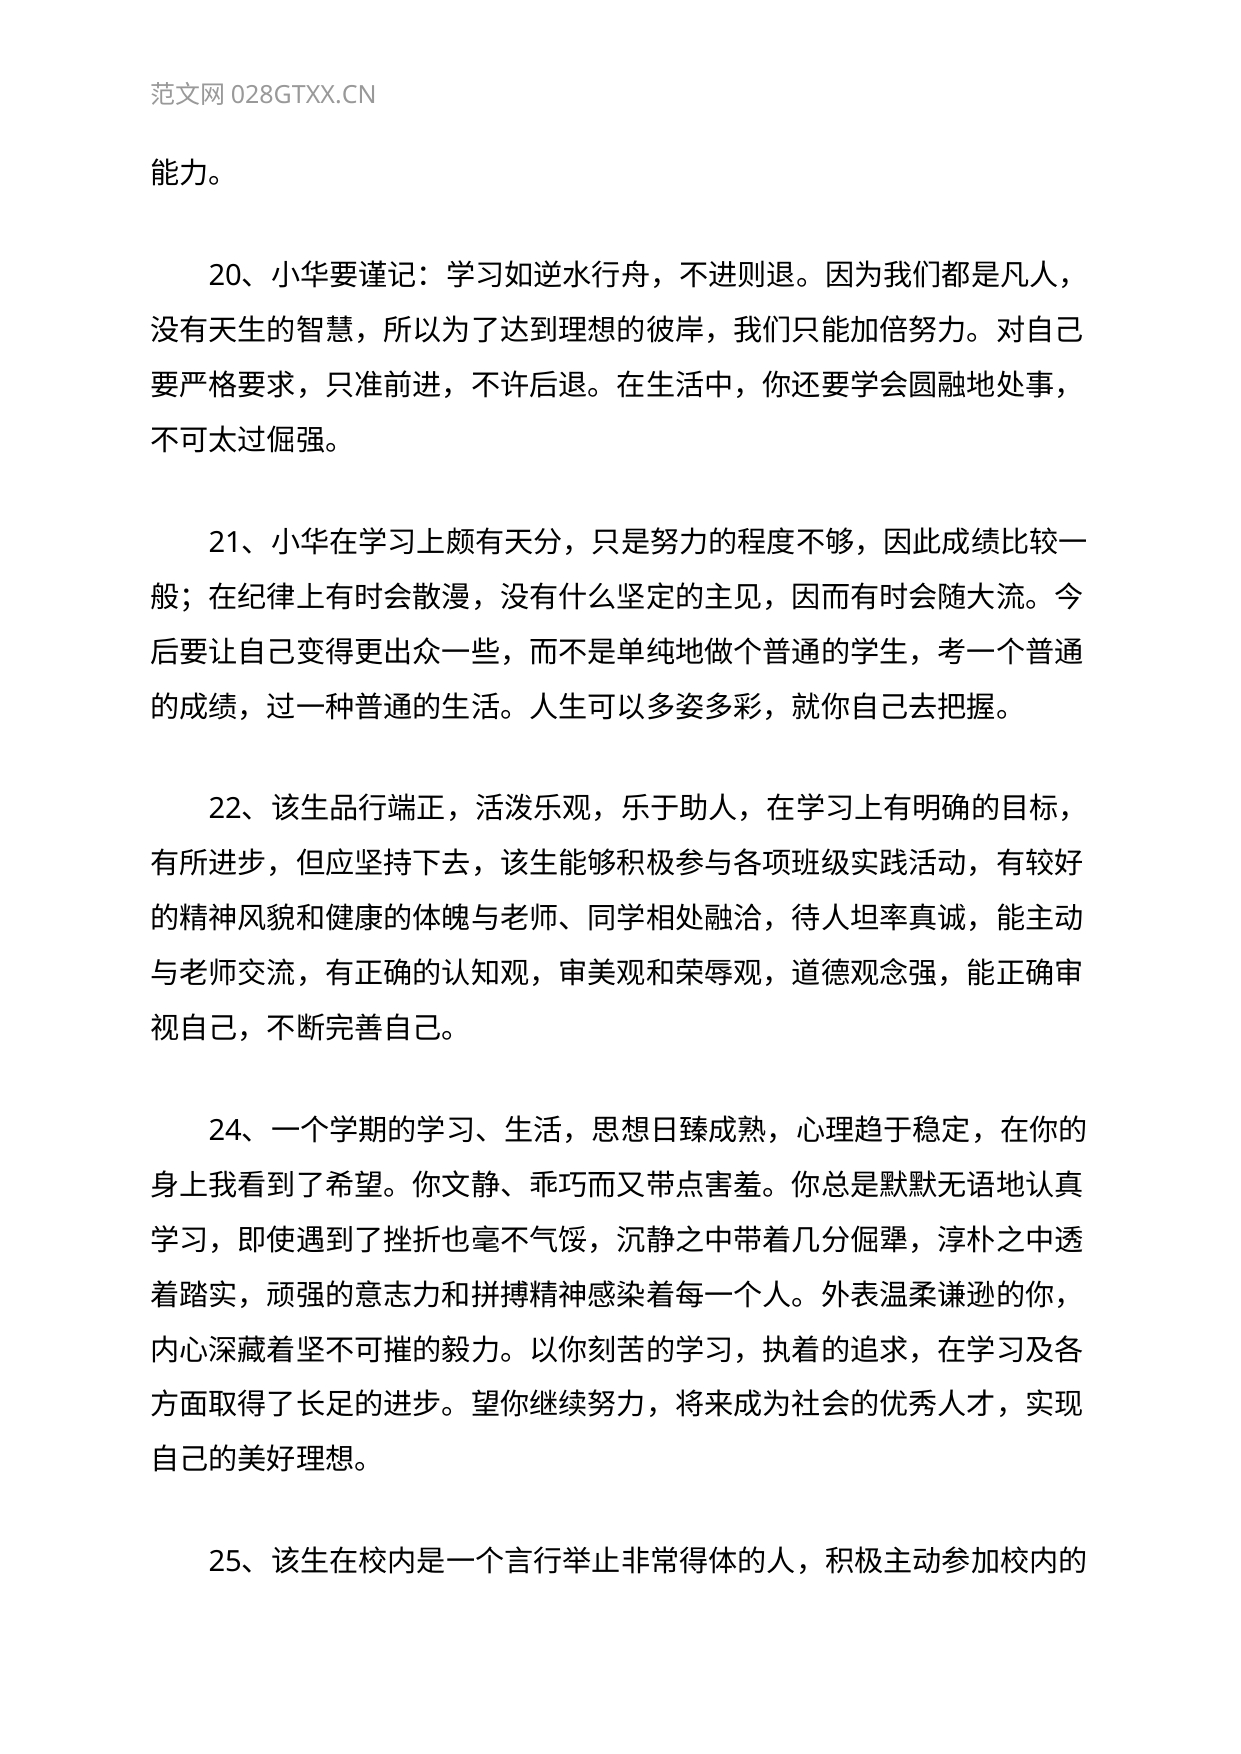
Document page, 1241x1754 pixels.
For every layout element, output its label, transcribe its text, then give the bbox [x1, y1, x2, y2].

text 24、一个学期的学习、生活，思想日臻成熟，心理趋于稳定，在你的身上我看到了希望。你文静、乖巧而又带点害羞。你总是默默无语地认真学习，即使遇到了挫折也毫不气馁，沉静之中带着几分倔犟，淳朴之中透着踏实，顽强的意志力和拼搏精神感染着每一个人。外表温柔谦逊的你，内心深藏着坚不可摧的毅力。以你刻苦的学习，执着的追求，在学习及各方面取得了长足的进步。望你继续努力，将来成为社会的优秀人才，实现自己的美好理想。 [150, 1106, 1090, 1478]
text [150, 1538, 1090, 1580]
text 22、该生品行端正，活泼乐观，乐于助人，在学习上有明确的目标，有所进步，但应坚持下去，该生能够积极参与各项班级实践活动，有较好的精神风貌和健康的体魄与老师、同学相处融洽，待人坦率真诚，能主动与老师交流，有正确的认知观，审美观和荣辱观，道德观念强，能正确审视自己，不断完善自己。 [150, 785, 1090, 1047]
text 21、小华在学习上颇有天分，只是努力的程度不够，因此成绩比较一般；在纪律上有时会散漫，没有什么坚定的主见，因而有时会随大流。今后要让自己变得更出众一些，而不是单纯地做个普通的学生，考一个普通的成绩，过一种普通的生活。人生可以多姿多彩，就你自己去把握。 [150, 518, 1090, 725]
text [150, 150, 1090, 192]
text 20、小华要谨记：学习如逆水行舟，不进则退。因为我们都是凡人，没有天生的智慧，所以为了达到理想的彼岸，我们只能加倍努力。对自己要严格要求，只准前进，不许后退。在生活中，你还要学会圆融地处事，不可太过倔强。 [150, 252, 1090, 459]
